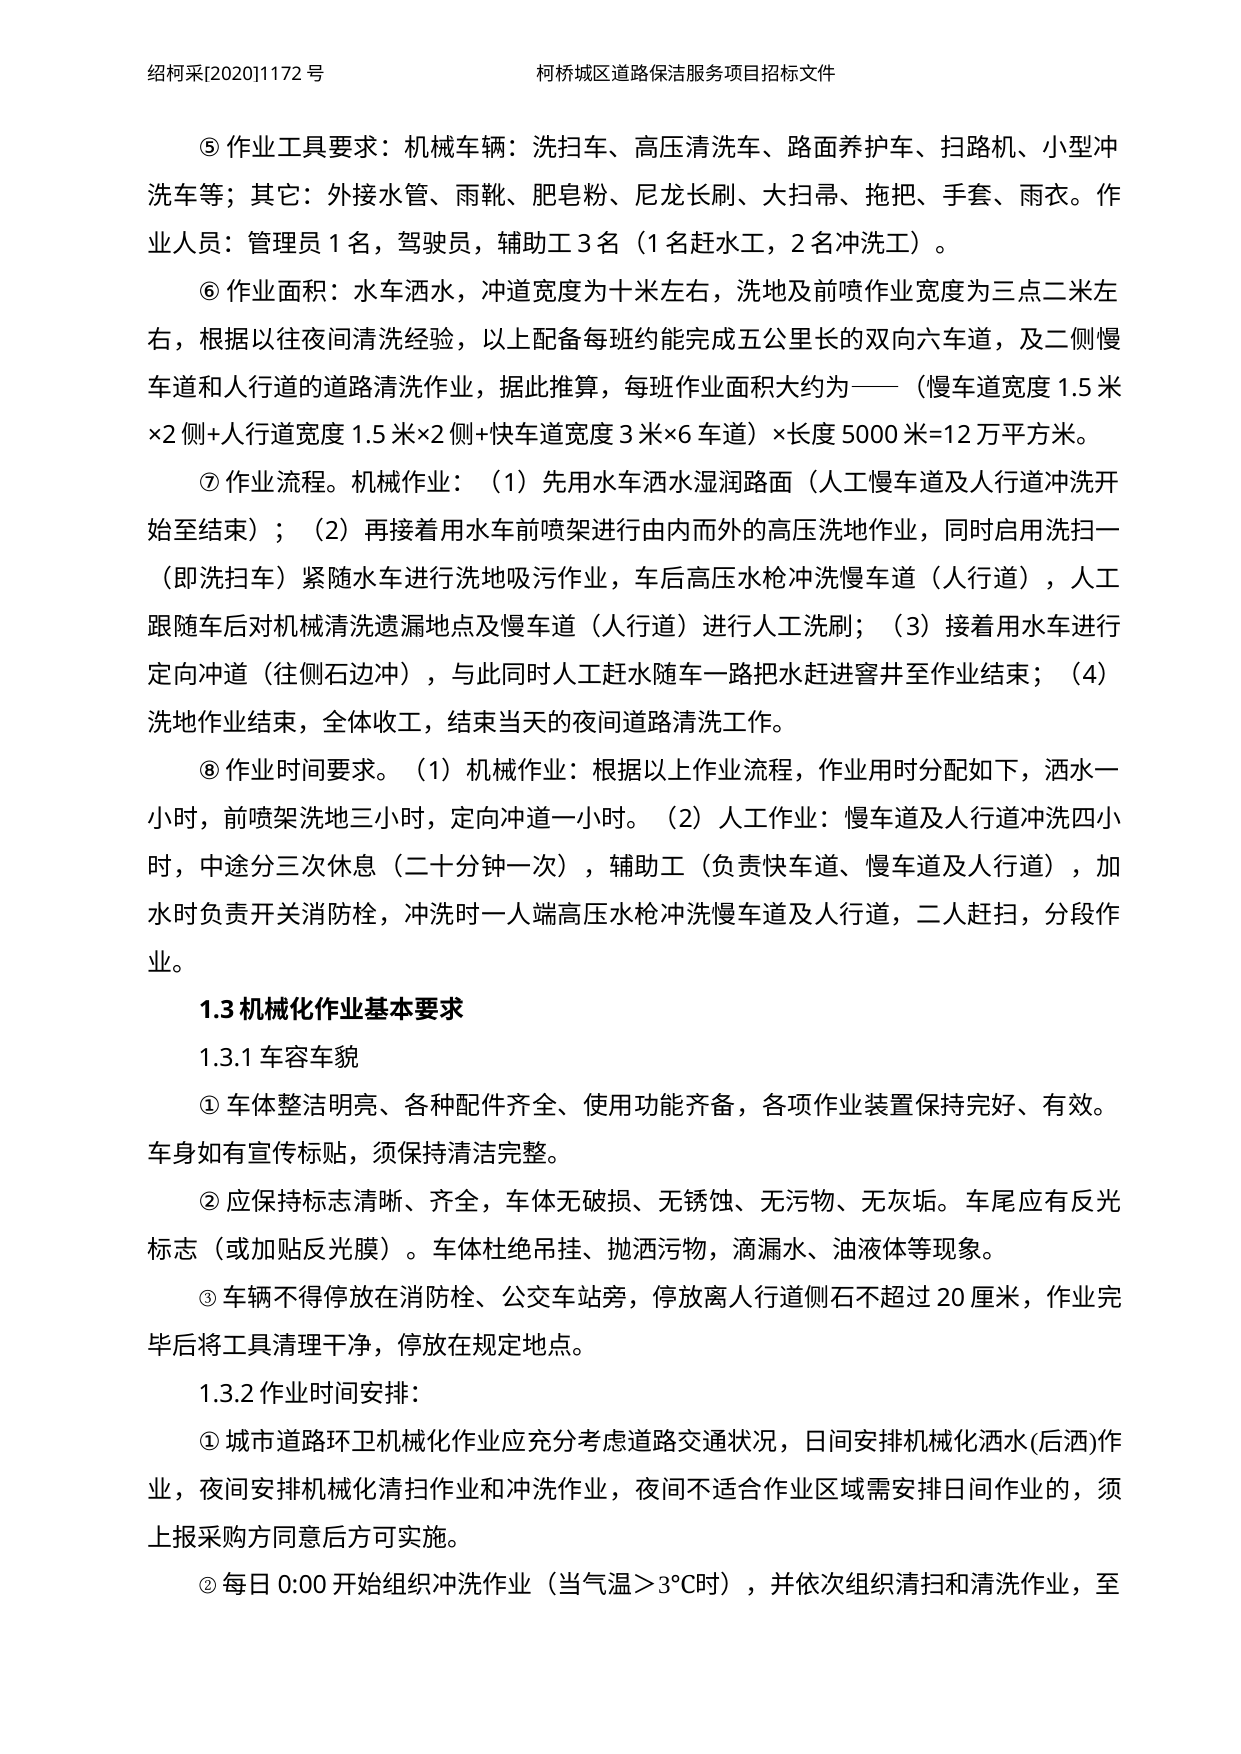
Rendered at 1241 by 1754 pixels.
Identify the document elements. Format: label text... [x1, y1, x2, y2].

text 1.3.2作业时间安排： [148, 1364, 1122, 1412]
text 1.3.1车容车貌 [148, 1028, 1122, 1076]
text 1.3机械化作业基本要求 [148, 981, 1122, 1028]
text ⑧作业时间要求。（1）机械作业：根据以上作业流程，作业用时分配如下，洒水一小时，前喷架洗地三小时，定向冲道一小时。（2）人工作业：慢车道及人行道冲洗四小时，中途分三次休息（二十分钟一次），辅助工（负责快车道、慢车道及人行道），加水时负责开关消防栓，冲洗时一人端高压水枪冲洗慢车道及人行道，二人赶扫，分段作业。 [148, 741, 1122, 981]
text ①车体整洁明亮、各种配件齐全、使用功能齐备，各项作业装置保持完好、有效。车身如有宣传标贴，须保持清洁完整。 [148, 1076, 1122, 1172]
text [148, 1556, 1122, 1603]
text ⑤作业工具要求：机械车辆：洗扫车、高压清洗车、路面养护车、扫路机、小型冲洗车等；其它：外接水管、雨靴、肥皂粉、尼龙长刷、大扫帚、拖把、手套、雨衣。作业人员：管理员1名，驾驶员，辅助工3名（1名赶水工，2名冲洗工）。 [148, 118, 1122, 262]
text ⑥作业面积：水车洒水，冲道宽度为十米左右，洗地及前喷作业宽度为三点二米左右，根据以往夜间清洗经验，以上配备每班约能完成五公里长的双向六车道，及二侧慢车道和人行道的道路清洗作业，据此推算，每班作业面积大约为——（慢车道宽度1.5米×2侧+人行道宽度1.5米×2侧+快车道宽度3米×6车道）×长度5000米=12万平方米。 [148, 262, 1122, 453]
text ②应保持标志清晰、齐全，车体无破损、无锈蚀、无污物、无灰垢。车尾应有反光标志（或加贴反光膜）。车体杜绝吊挂、抛洒污物，滴漏水、油液体等现象。 [148, 1172, 1122, 1268]
text ③车辆不得停放在消防栓、公交车站旁，停放离人行道侧石不超过20厘米，作业完毕后将工具清理干净，停放在规定地点。 [148, 1268, 1122, 1364]
text ①城市道路环卫机械化作业应充分考虑道路交通状况，日间安排机械化洒水(后洒)作业，夜间安排机械化清扫作业和冲洗作业，夜间不适合作业区域需安排日间作业的，须上报采购方同意后方可实施。 [148, 1412, 1122, 1556]
text ⑦作业流程。机械作业：（1）先用水车洒水湿润路面（人工慢车道及人行道冲洗开始至结束）；（2）再接着用水车前喷架进行由内而外的高压洗地作业，同时启用洗扫一（即洗扫车）紧随水车进行洗地吸污作业，车后高压水枪冲洗慢车道（人行道），人工跟随车后对机械清洗遗漏地点及慢车道（人行道）进行人工洗刷；（3）接着用水车进行定向冲道（往侧石边冲），与此同时人工赶水随车一路把水赶进窨井至作业结束；（4）洗地作业结束，全体收工，结束当天的夜间道路清洗工作。 [148, 453, 1122, 741]
